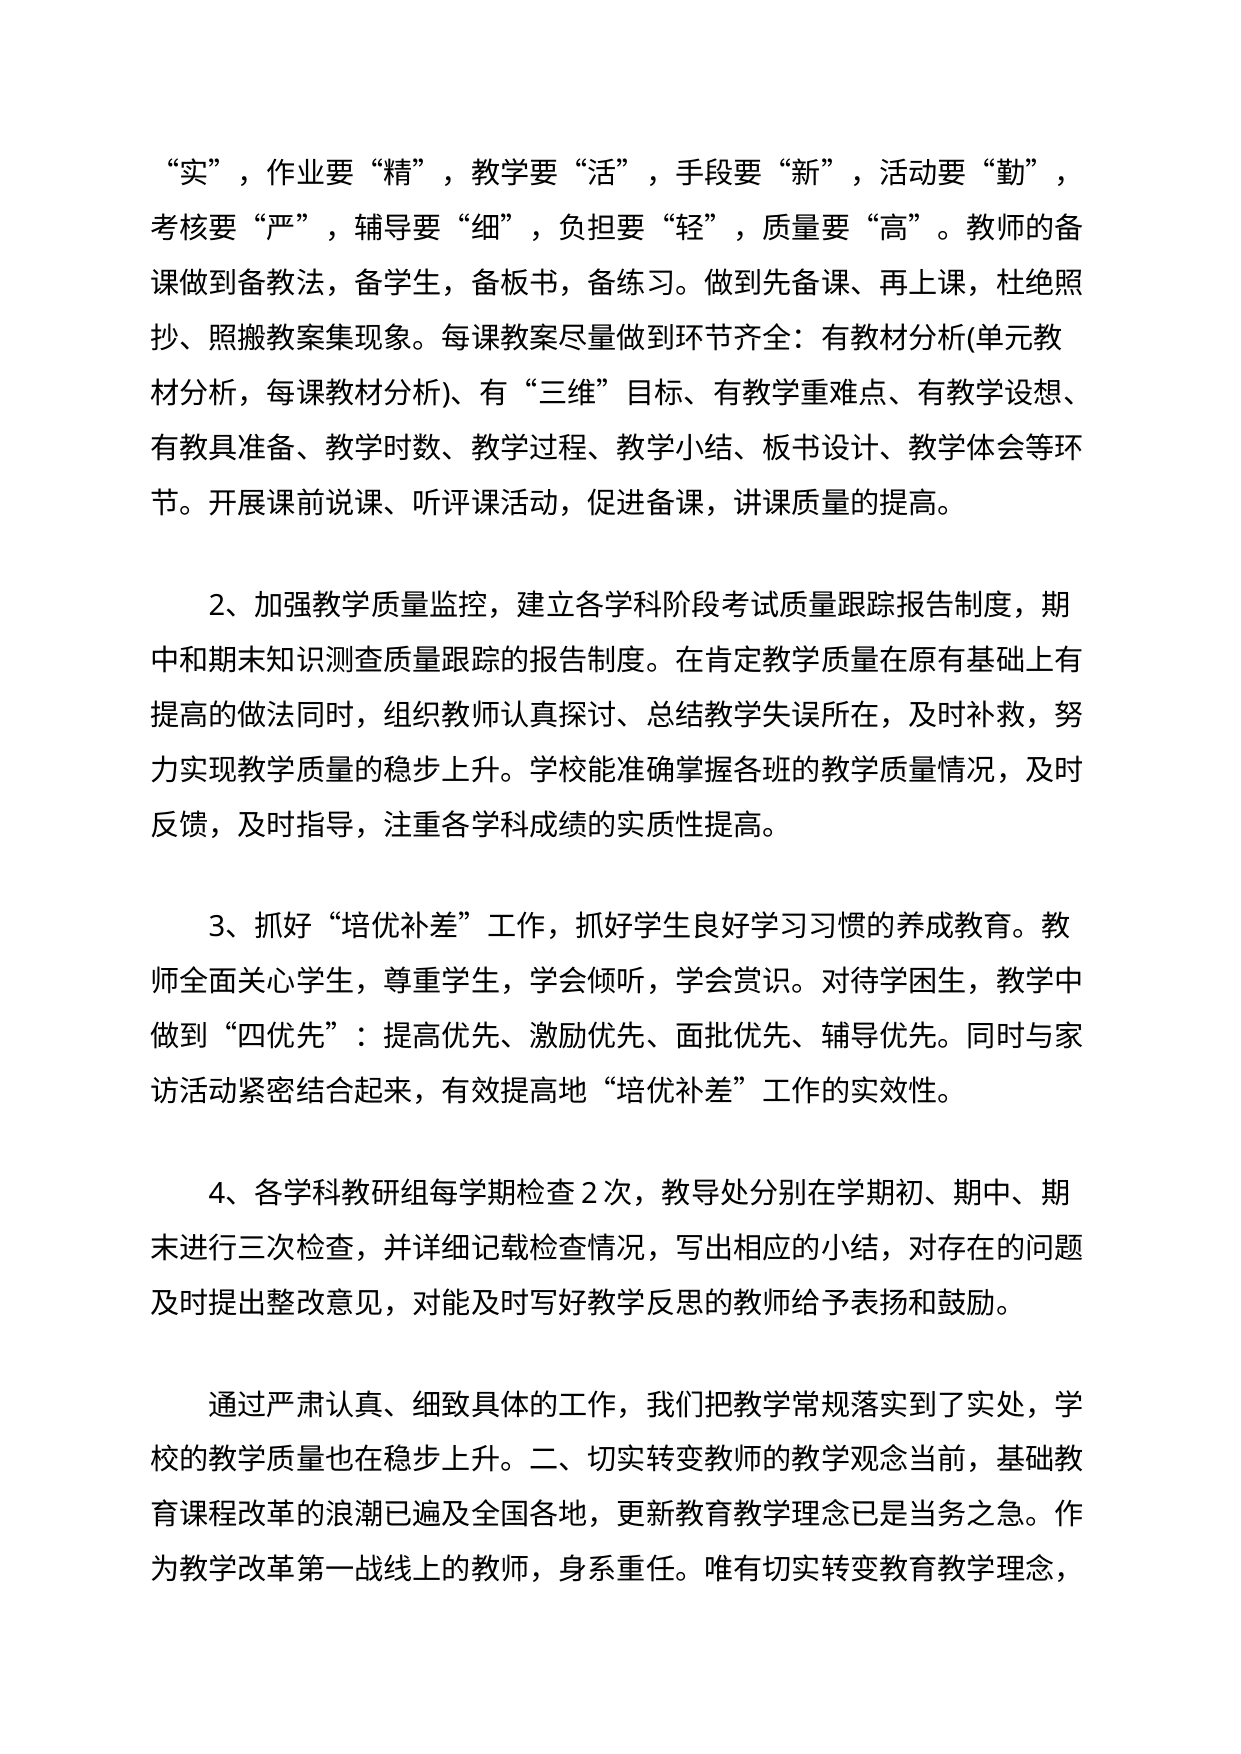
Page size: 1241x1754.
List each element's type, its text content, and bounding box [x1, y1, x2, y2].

text 3、抓好“培优补差”工作，抓好学生良好学习习惯的养成教育。教师全面关心学生，尊重学生，学会倾听，学会赏识。对待学困生，教学中做到“四优先”：提高优先、激励优先、面批优先、辅导优先。同时与家访活动紧密结合起来，有效提高地“培优补差”工作的实效性。 [150, 903, 1090, 1110]
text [150, 1381, 1090, 1588]
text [150, 150, 1090, 522]
text 4、各学科教研组每学期检查2次，教导处分别在学期初、期中、期末进行三次检查，并详细记载检查情况，写出相应的小结，对存在的问题及时提出整改意见，对能及时写好教学反思的教师给予表扬和鼓励。 [150, 1169, 1090, 1322]
text 2、加强教学质量监控，建立各学科阶段考试质量跟踪报告制度，期中和期末知识测查质量跟踪的报告制度。在肯定教学质量在原有基础上有提高的做法同时，组织教师认真探讨、总结教学失误所在，及时补救，努力实现教学质量的稳步上升。学校能准确掌握各班的教学质量情况，及时反馈，及时指导，注重各学科成绩的实质性提高。 [150, 581, 1090, 843]
